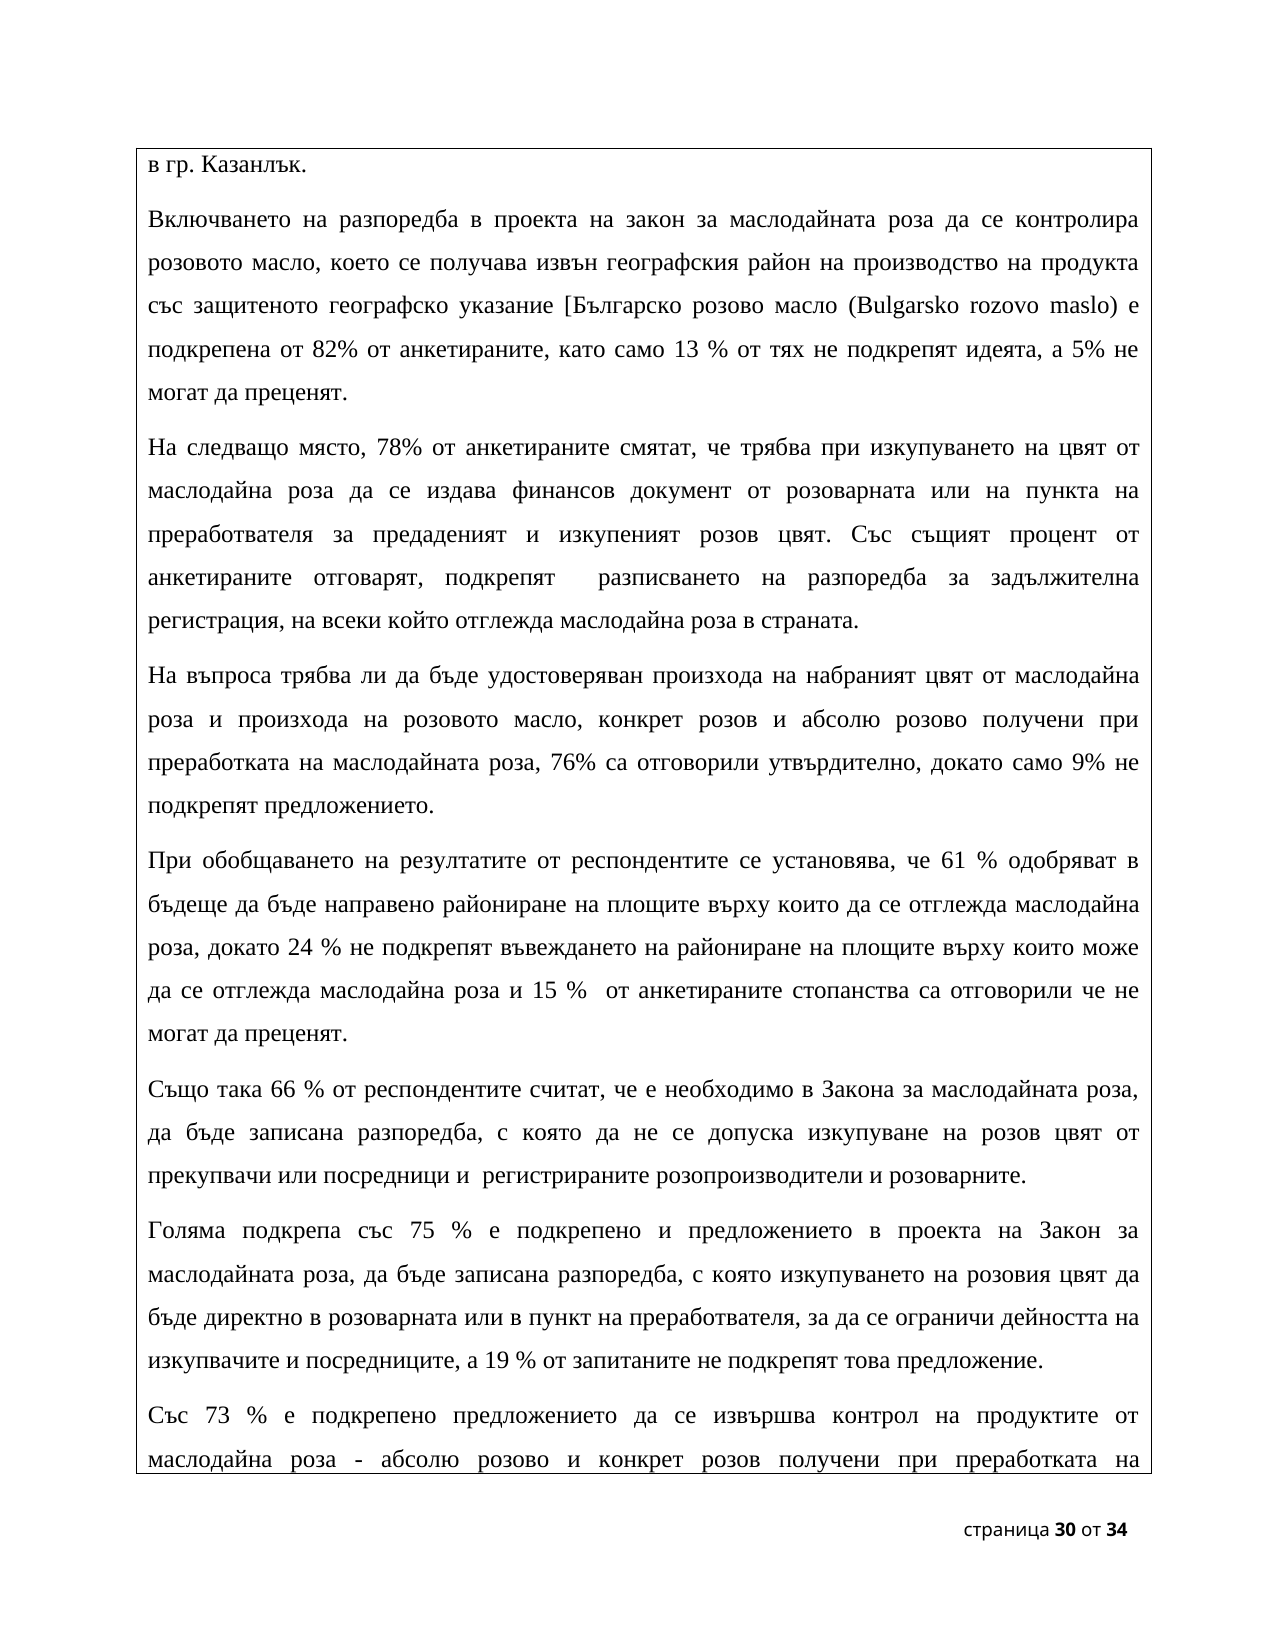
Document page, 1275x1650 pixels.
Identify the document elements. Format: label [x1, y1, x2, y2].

table_cell [137, 149, 1151, 1472]
